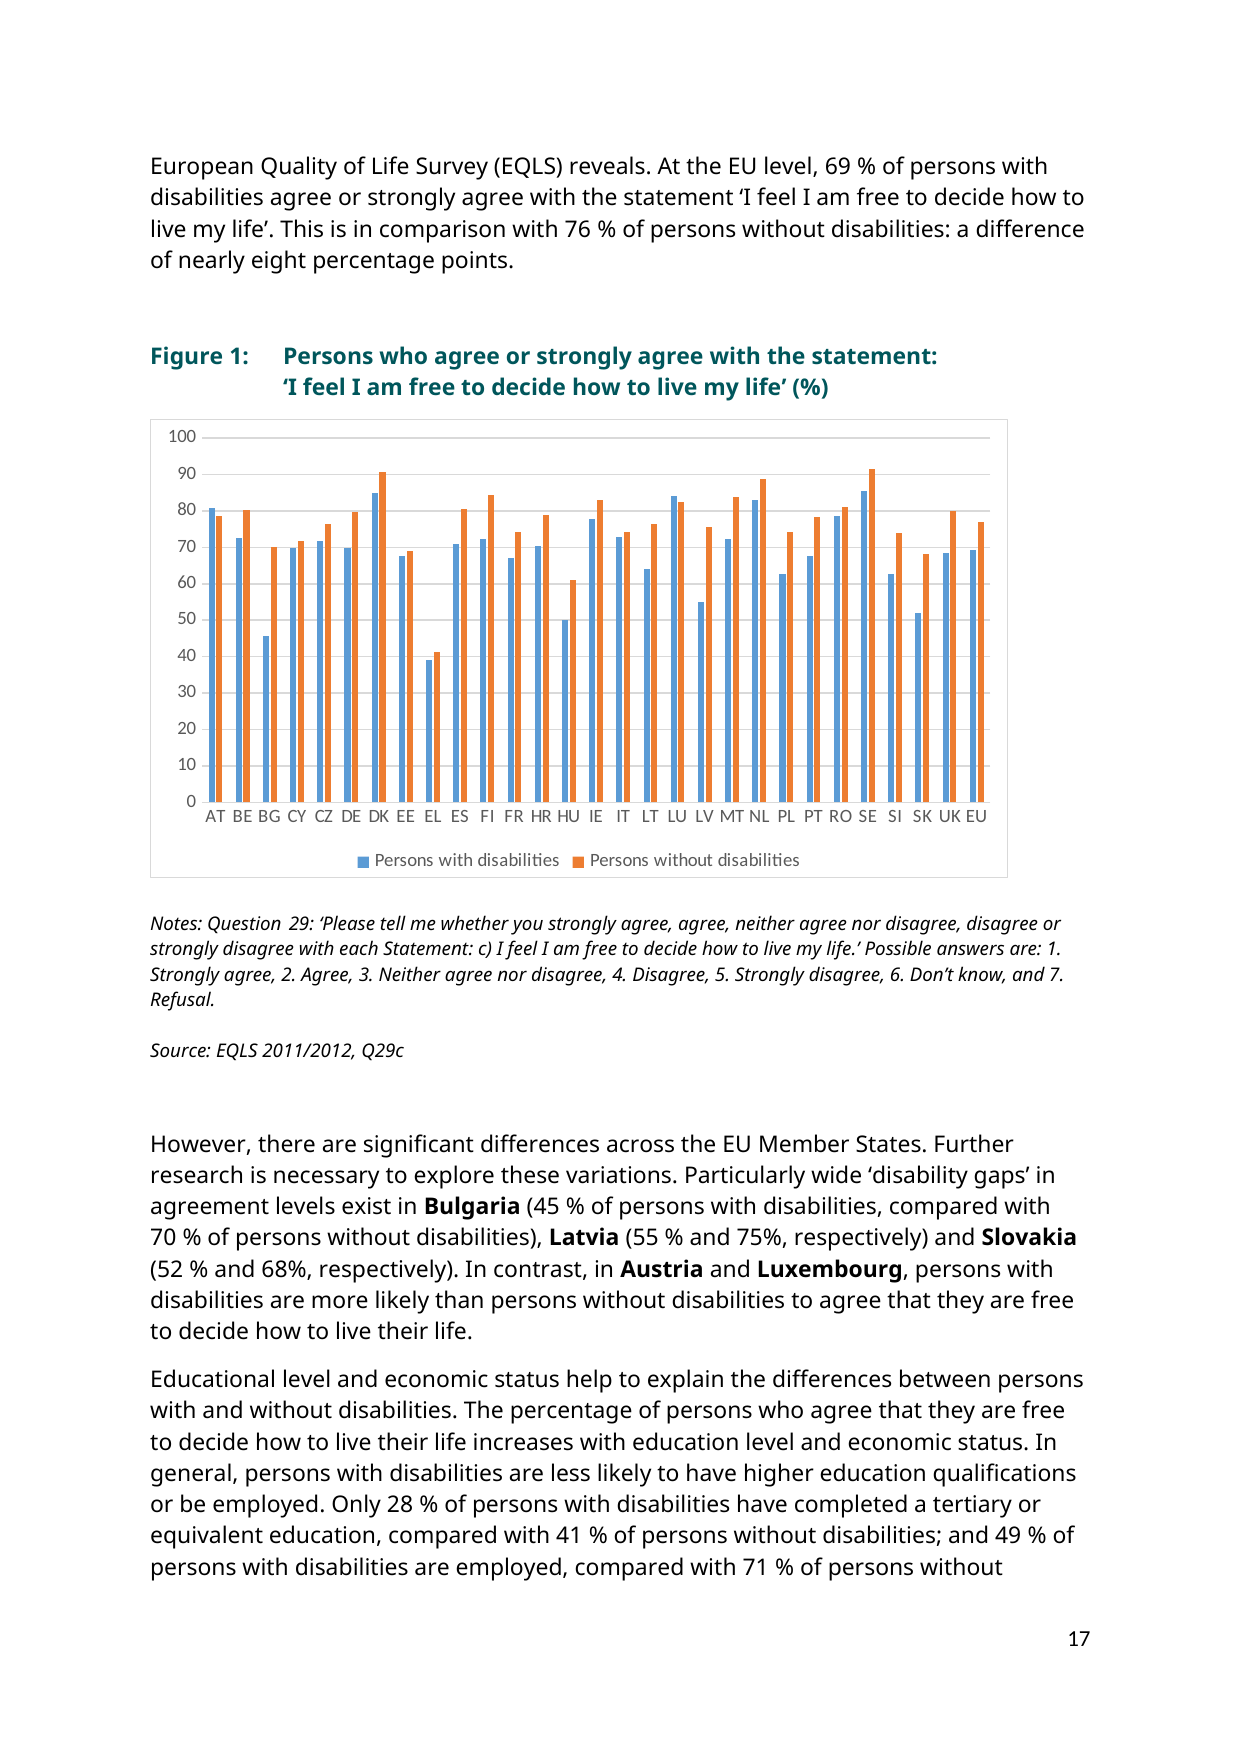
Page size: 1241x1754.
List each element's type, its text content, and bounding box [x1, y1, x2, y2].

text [150, 150, 1090, 275]
text Source: EQLS 2011/2012, Q29c [150, 1037, 1090, 1063]
text However, there are significant differences across the EU Member States. Further research is necessary to explore these variations. Particularly wide ‘disability gaps’ in agreement levels exist in Bulgaria (45 % of persons with disabilities, compared with 70 % of persons without disabilities), Latvia (55 % and 75%, respectively) and Slovakia (52 % and 68%, respectively). In contrast, in Austria and Luxembourg, persons with disabilities are more likely than persons without disabilities to agree that they are free to decide how to live their life. [150, 1127, 1090, 1346]
text Notes: Question 29: ‘Please tell me whether you strongly agree, agree, neither agree nor disagree, disagree or strongly disagree with each Statement: c) I feel I am free to decide how to live my life.’ Possible answers are: 1. Strongly agree, 2. Agree, 3. Neither agree nor disagree, 4. Disagree, 5. Strongly disagree, 6. Don’t know, and 7. Refusal. [150, 910, 1090, 1012]
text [150, 1363, 1090, 1582]
text Figure 1: Persons who agree or strongly agree with the statement: ‘I feel I am free to decide how to live my life’ (%) [150, 339, 1090, 402]
